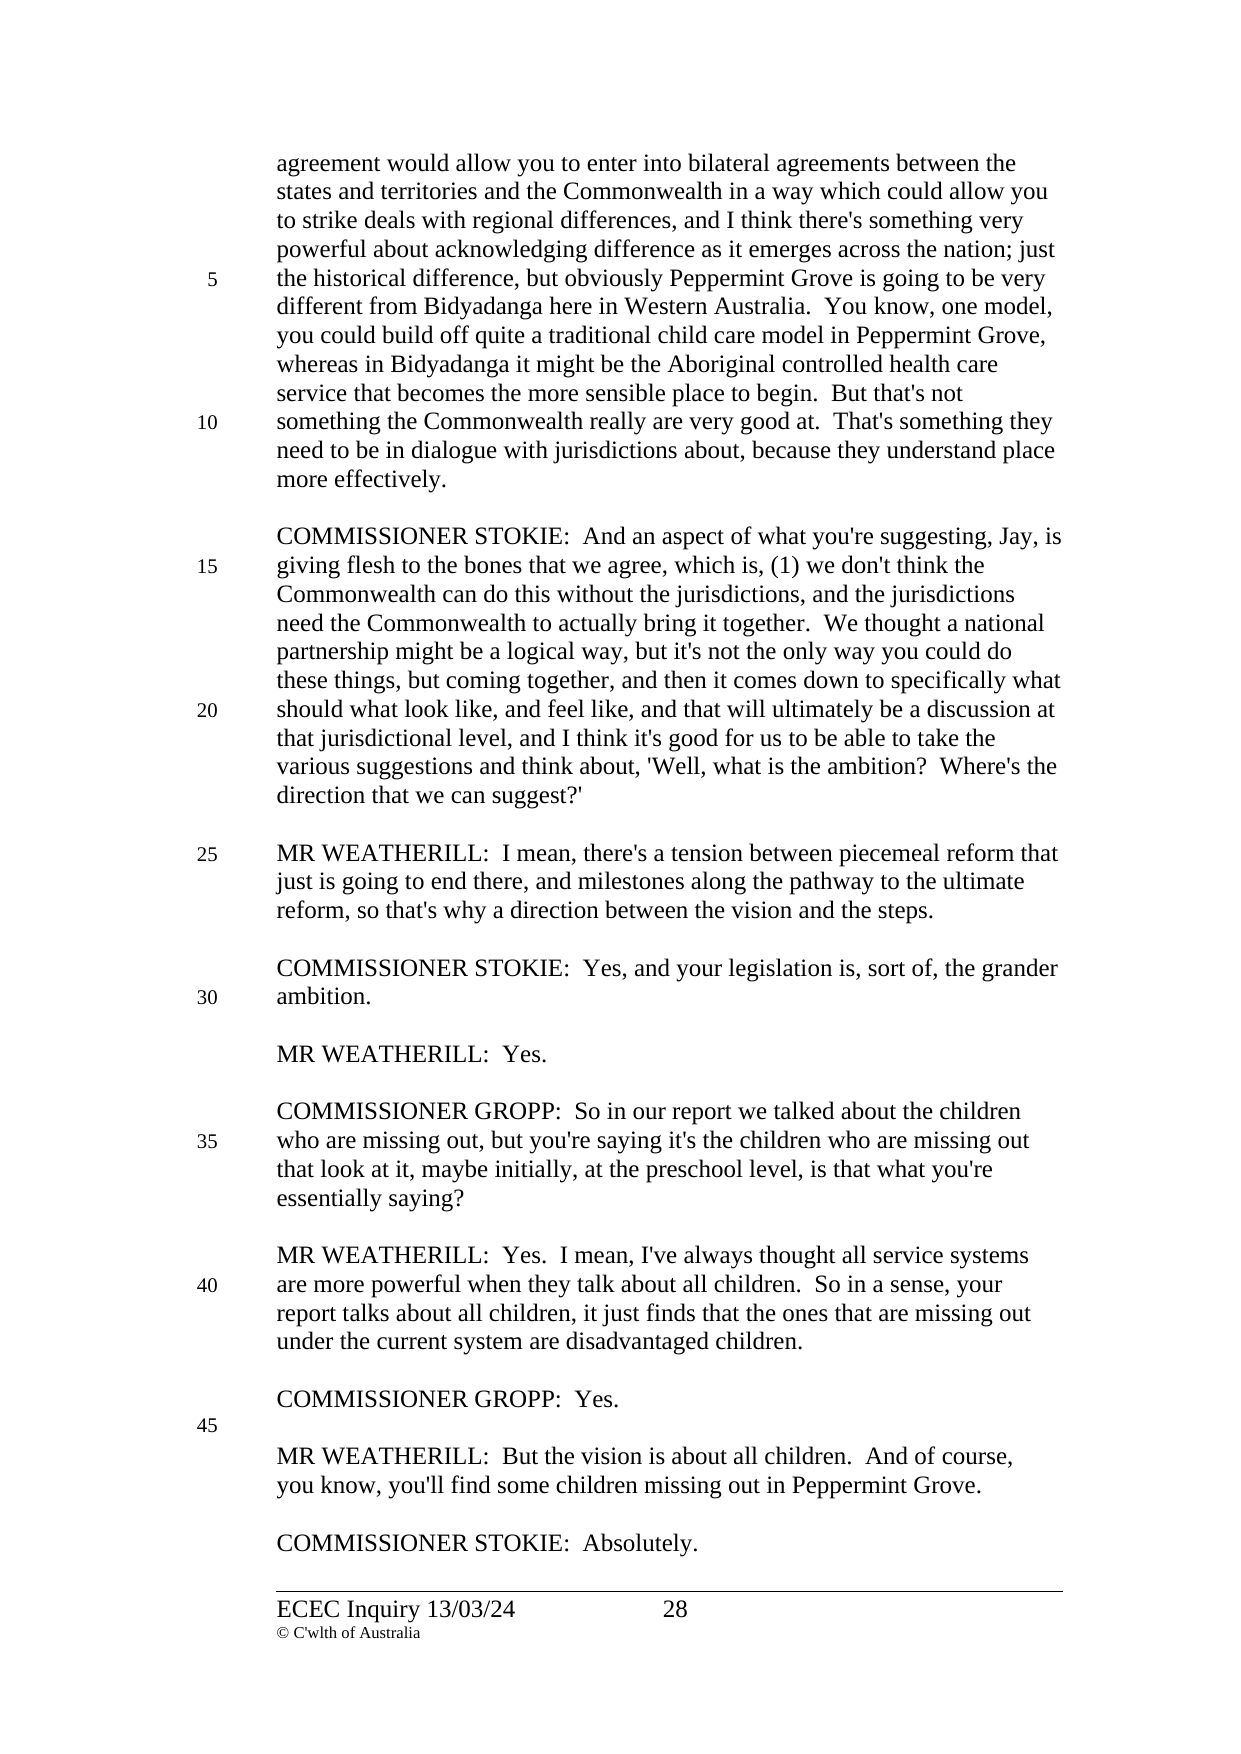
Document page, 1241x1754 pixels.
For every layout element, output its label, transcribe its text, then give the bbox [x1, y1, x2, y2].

text COMMISSIONER STOKIE: Yes, and your legislation is, sort of, the grander ambition. [276, 953, 1063, 1010]
text COMMISSIONER STOKIE: And an aspect of what you're suggesting, Jay, is giving flesh to the bones that we agree, which is, (1) we don't think the Commonwealth can do this without the jurisdictions, and the jurisdictions need the Commonwealth to actually bring it together. We thought a national partnership might be a logical way, but it's not the only way you could do these things, but coming together, and then it comes down to specifically what should what look like, and feel like, and that will ultimately be a discussion at that jurisdictional level, and I think it's good for us to be able to take the various suggestions and think about, 'Well, what is the ambition? Where's the direction that we can suggest?' [276, 521, 1063, 809]
text MR WEATHERILL: Yes. I mean, I've always thought all service systems are more powerful when they talk about all children. So in a sense, your report talks about all children, it just finds that the ones that are missing out under the current system are disadvantaged children. [276, 1240, 1063, 1355]
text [276, 148, 1063, 493]
text COMMISSIONER GROPP: So in our report we talked about the children who are missing out, but you're saying it's the children who are missing out that look at it, maybe initially, at the preschool level, is that what you're essentially saying? [276, 1096, 1063, 1211]
text COMMISSIONER STOKIE: Absolutely. [276, 1528, 1063, 1556]
text MR WEATHERILL: I mean, there's a tension between piecemeal reform that just is going to end there, and milestones along the pathway to the ultimate reform, so that's why a direction between the vision and the steps. [276, 838, 1063, 924]
text MR WEATHERILL: Yes. [276, 1039, 1063, 1068]
text MR WEATHERILL: But the vision is about all children. And of course, you know, you'll find some children missing out in Peppermint Grove. [276, 1441, 1063, 1499]
text COMMISSIONER GROPP: Yes. [276, 1384, 1063, 1413]
